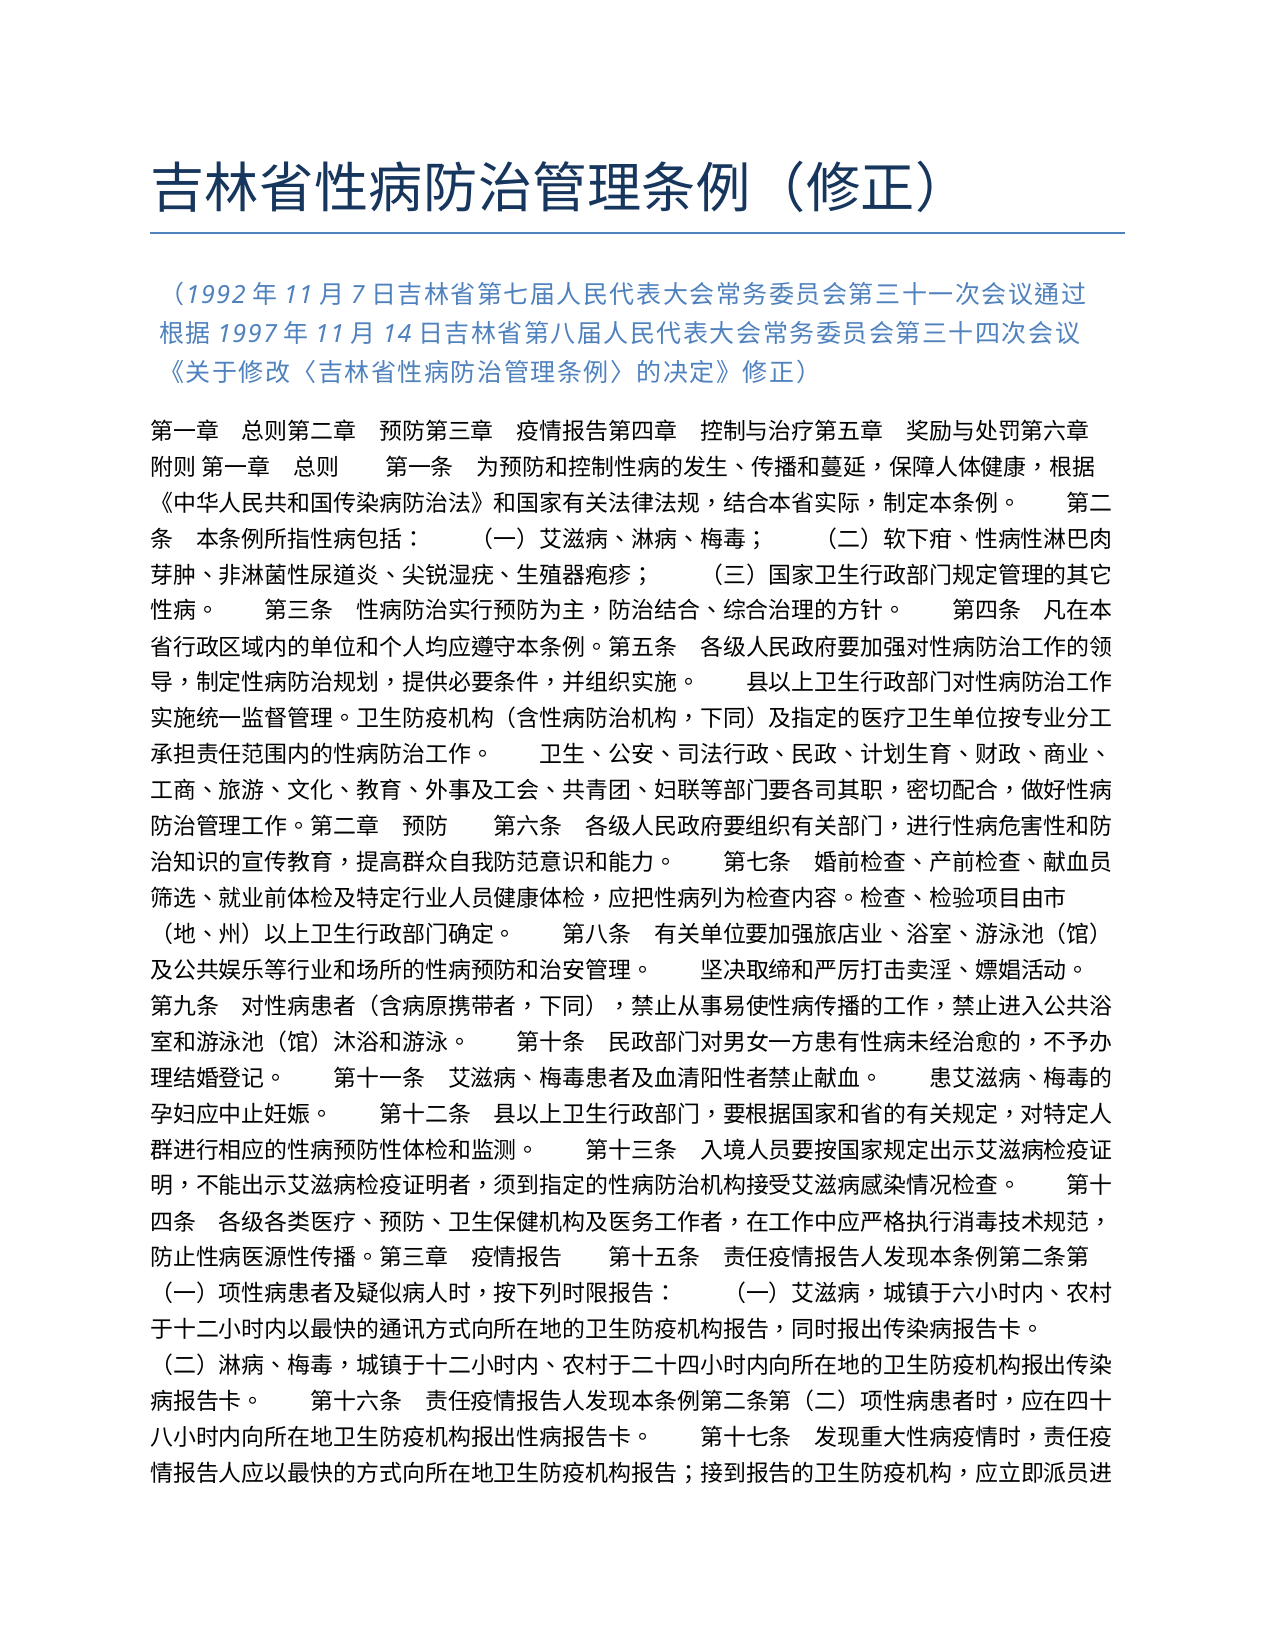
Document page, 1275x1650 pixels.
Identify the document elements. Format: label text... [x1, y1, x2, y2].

title 吉林省性病防治管理条例（修正） [150, 150, 1125, 232]
subtitle （1992年11月7日吉林省第七届人民代表大会常务委员会第三十一次会议通过 根据1997年11月14日吉林省第八届人民代表大会常务委员会第三十四次会议《关于修改〈吉林省性病防治管理条例〉的决定》修正） [159, 276, 1125, 389]
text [150, 415, 1125, 1488]
